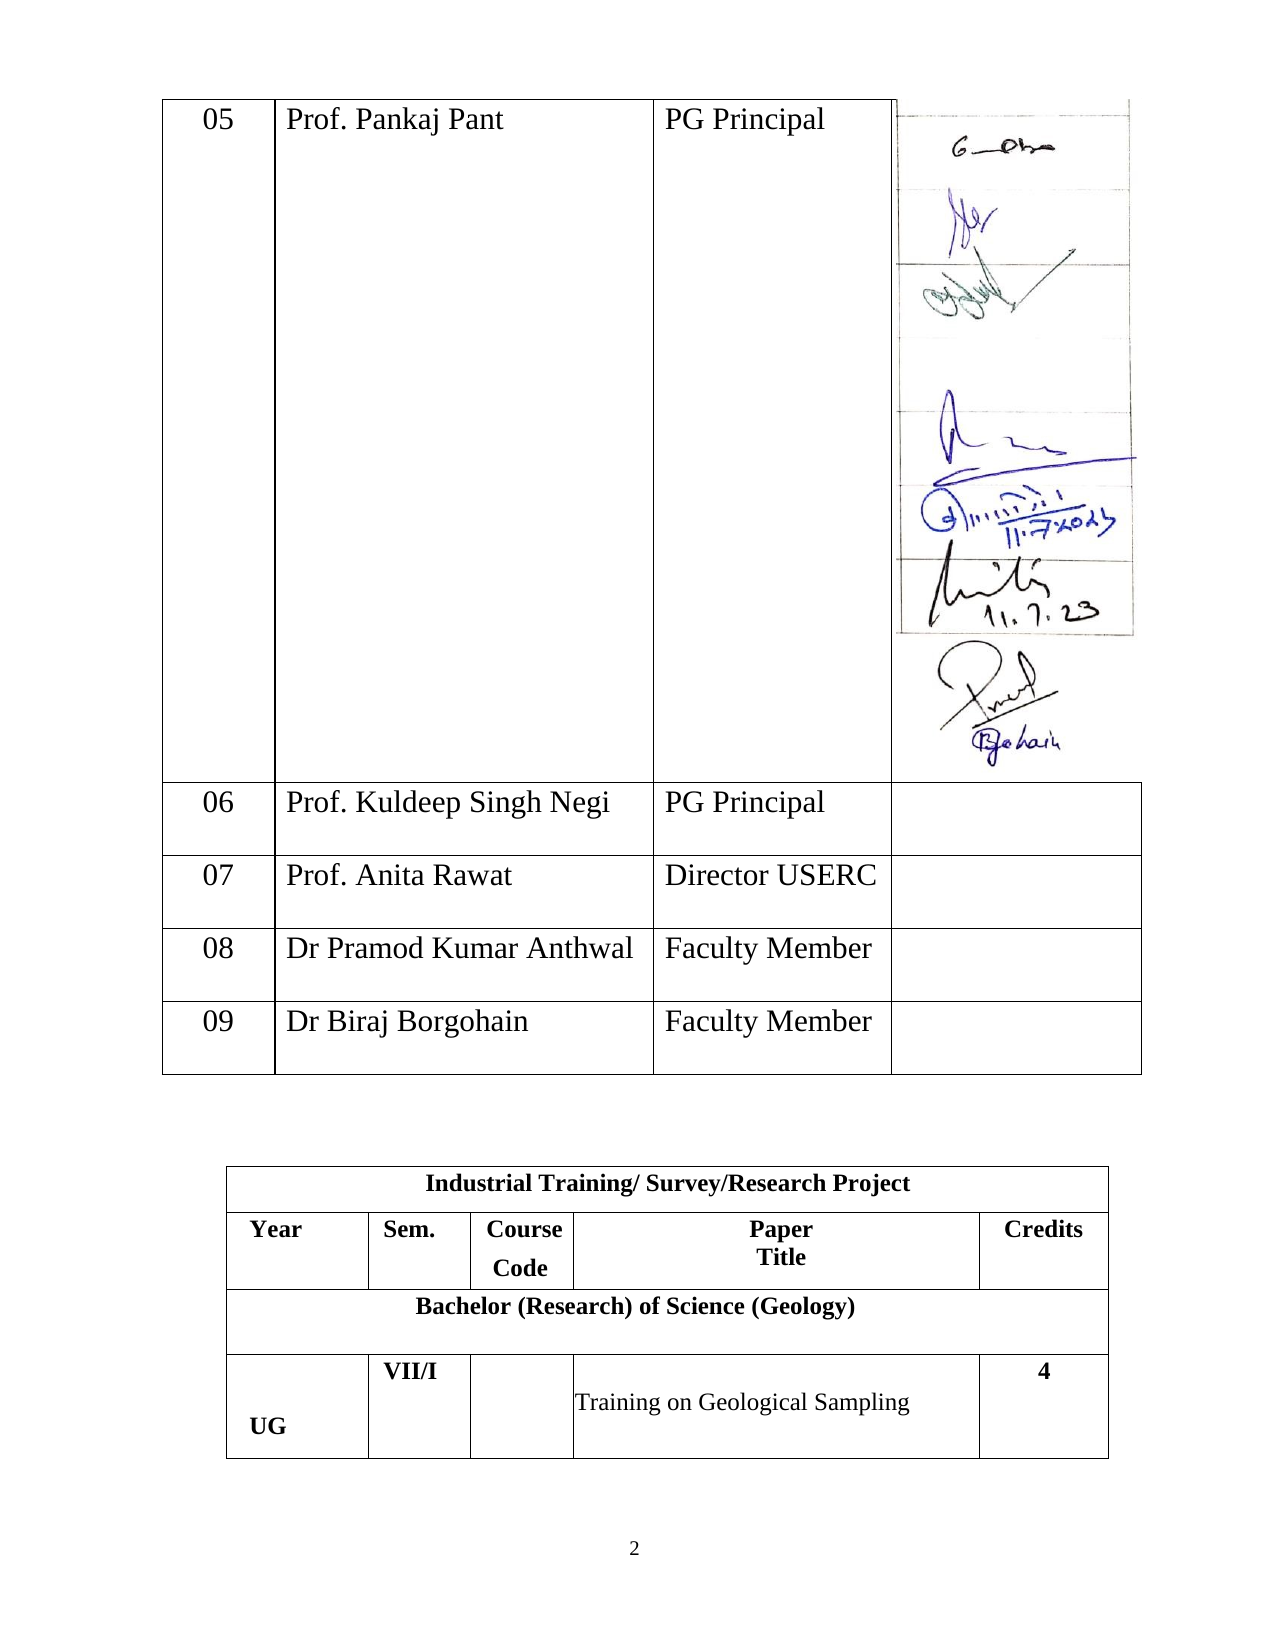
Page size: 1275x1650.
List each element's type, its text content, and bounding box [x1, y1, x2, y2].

table_cell [892, 856, 1141, 928]
table_cell [979, 1290, 1108, 1354]
table_cell Dr Biraj Borgohain [276, 1002, 653, 1074]
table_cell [227, 1355, 368, 1458]
table_cell [227, 1290, 368, 1354]
table_cell Bachelor (Research) of Science (Geology) [368, 1290, 979, 1354]
table_cell Paper Title [574, 1213, 979, 1289]
table_cell PG Principal [654, 783, 891, 855]
table_cell 4 [980, 1355, 1108, 1458]
table_cell Prof. Kuldeep Singh Negi [276, 783, 653, 855]
table_header Industrial Training/ Survey/Research Project [368, 1167, 979, 1212]
table_cell [471, 1355, 573, 1458]
table_cell [892, 783, 1141, 855]
table_cell PG Principal [654, 100, 891, 782]
table_cell Prof. Anita Rawat [276, 856, 653, 928]
table_cell [892, 100, 896, 782]
table_header [979, 1167, 1108, 1212]
table_cell Year [227, 1213, 368, 1289]
table_header [227, 1167, 368, 1212]
table_cell Faculty Member [654, 1002, 891, 1074]
table_cell 09 [163, 1002, 274, 1074]
table_cell 05 [163, 100, 274, 782]
table_cell Course Code [471, 1213, 573, 1289]
table_cell Sem. [369, 1213, 470, 1289]
picture [896, 99, 1142, 782]
table_cell [892, 929, 1141, 1001]
table_cell Credits [980, 1213, 1108, 1289]
table_cell Dr Pramod Kumar Anthwal [276, 929, 653, 1001]
table_cell VII/I [369, 1355, 470, 1458]
table_cell [892, 1002, 1141, 1074]
table_cell Prof. Pankaj Pant [276, 100, 653, 782]
table_cell 06 [163, 783, 274, 855]
table_cell 07 [163, 856, 274, 928]
table_cell Training on Geological Sampling [574, 1355, 979, 1458]
table_cell 08 [163, 929, 274, 1001]
table_cell Director USERC [654, 856, 891, 928]
table_cell Faculty Member [654, 929, 891, 1001]
